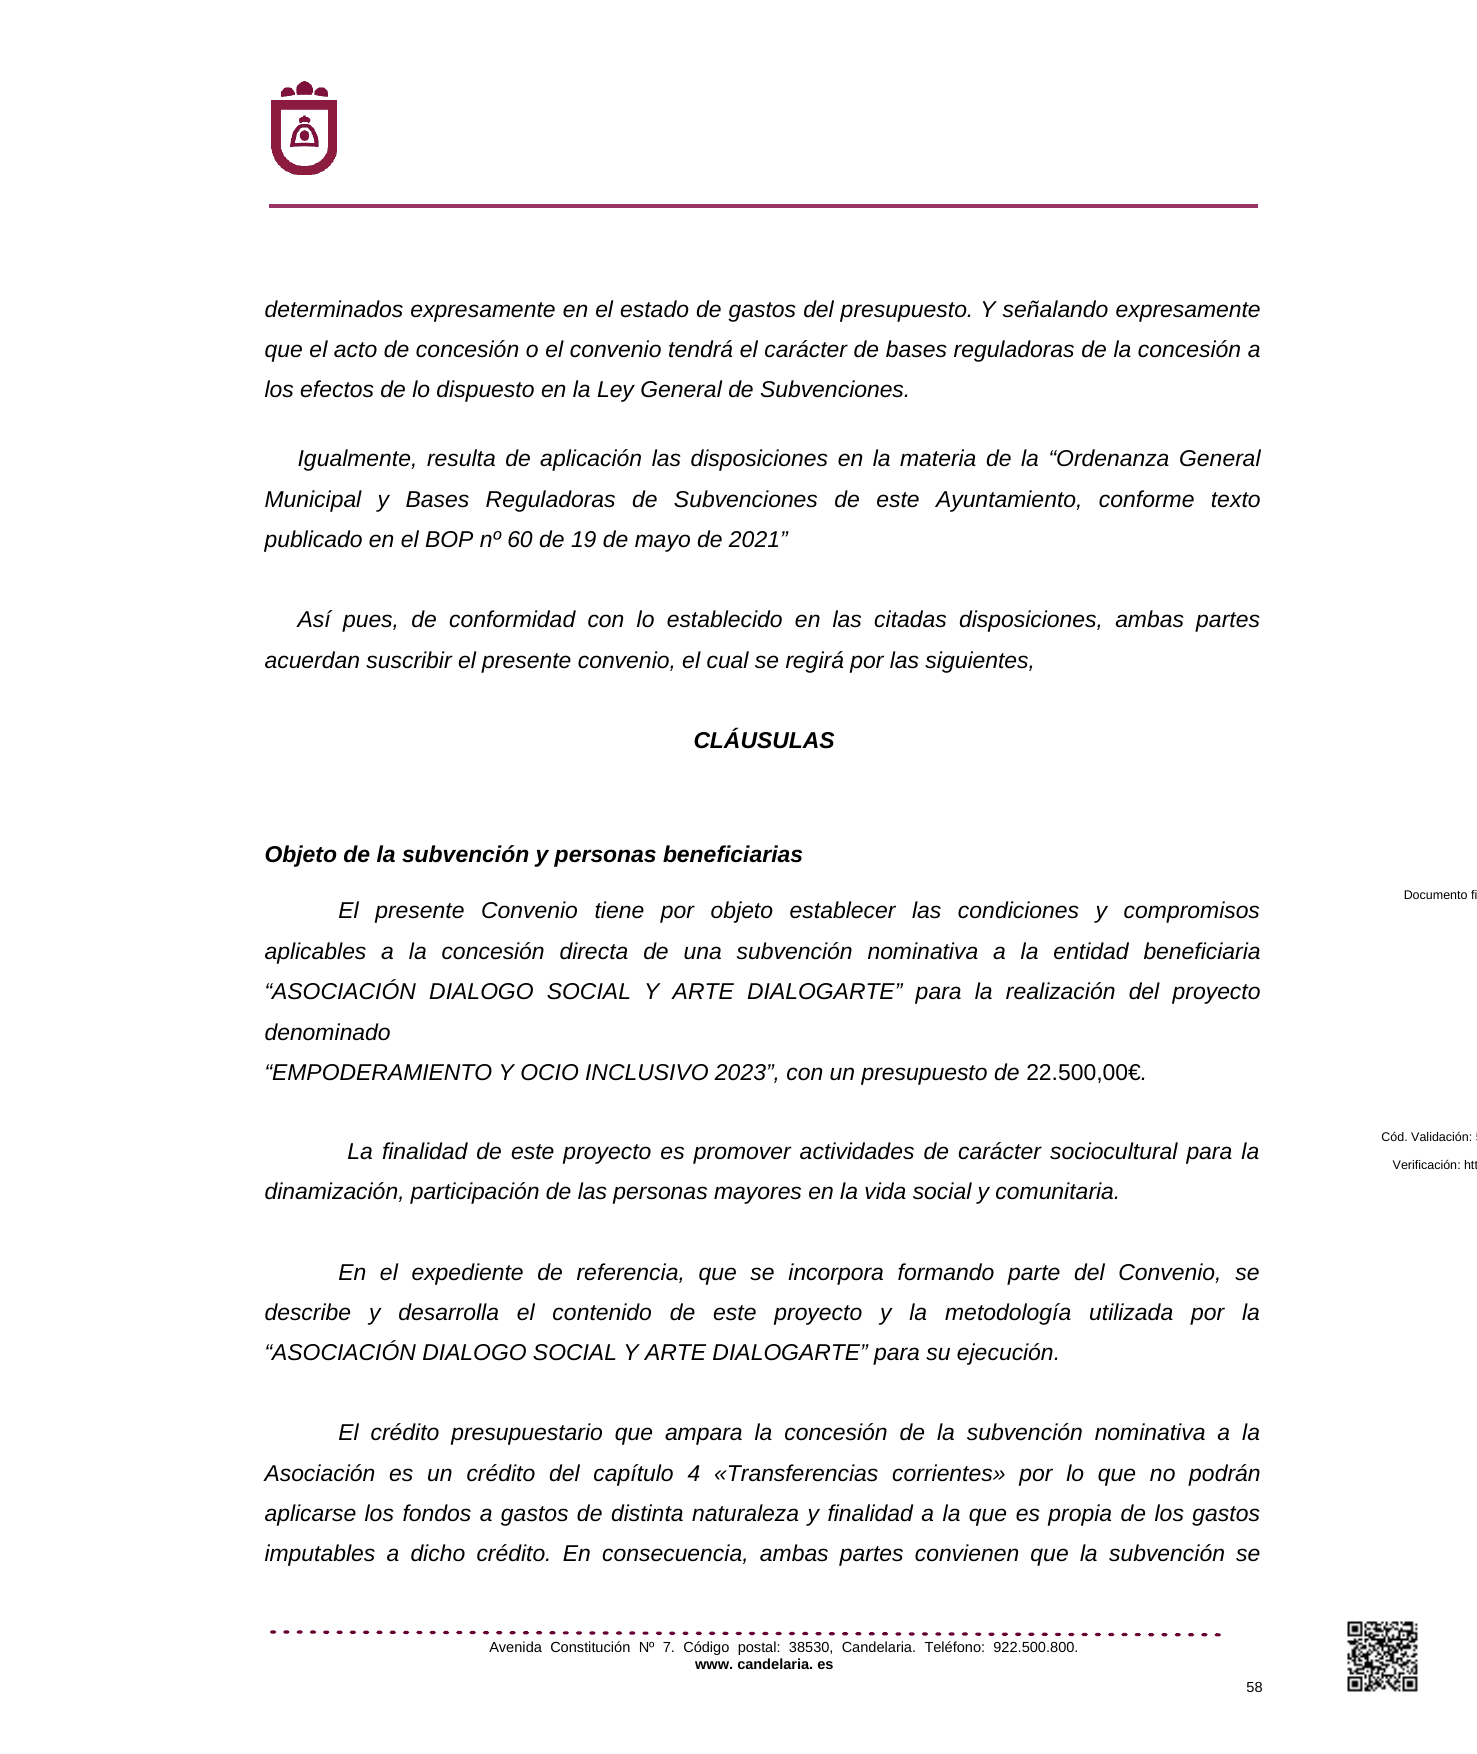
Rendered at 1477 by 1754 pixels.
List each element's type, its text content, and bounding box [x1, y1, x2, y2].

text Así pues, de conformidad con lo establecido en las citadas disposiciones, ambas partes acuerdan suscribir el presente convenio, el cual se regirá por las siguientes, [264, 606, 1263, 673]
text La finalidad de este proyecto es promover actividades de carácter sociocultural para la dinamización, participación de las personas mayores en la vida social y comunitaria. [264, 1138, 1263, 1205]
subtitle CLÁUSULAS [284, 727, 1244, 753]
subtitle Objeto de la subvención y personas beneficiarias [264, 841, 1262, 867]
picture [1346, 1620, 1420, 1694]
text El presente Convenio tiene por objeto establecer las condiciones y compromisos aplicables a la concesión directa de una subvención nominativa a la entidad beneficiaria “ASOCIACIÓN DIALOGO SOCIAL Y ARTE DIALOGARTE” para la realización del proyecto denominado [264, 897, 1263, 1045]
picture [271, 81, 337, 175]
text Igualmente, resulta de aplicación las disposiciones en la materia de la “Ordenanza General Municipal y Bases Reguladoras de Subvenciones de este Ayuntamiento, conforme texto publicado en el BOP nº 60 de 19 de mayo de 2021” [264, 445, 1263, 552]
text En el expediente de referencia, que se incorpora formando parte del Convenio, se describe y desarrolla el contenido de este proyecto y la metodología utilizada por la “ASOCIACIÓN DIALOGO SOCIAL Y ARTE DIALOGARTE” para su ejecución. [264, 1258, 1263, 1366]
text “EMPODERAMIENTO Y OCIO INCLUSIVO 2023”, con un presupuesto de 22.500,00€. [264, 1059, 1263, 1086]
